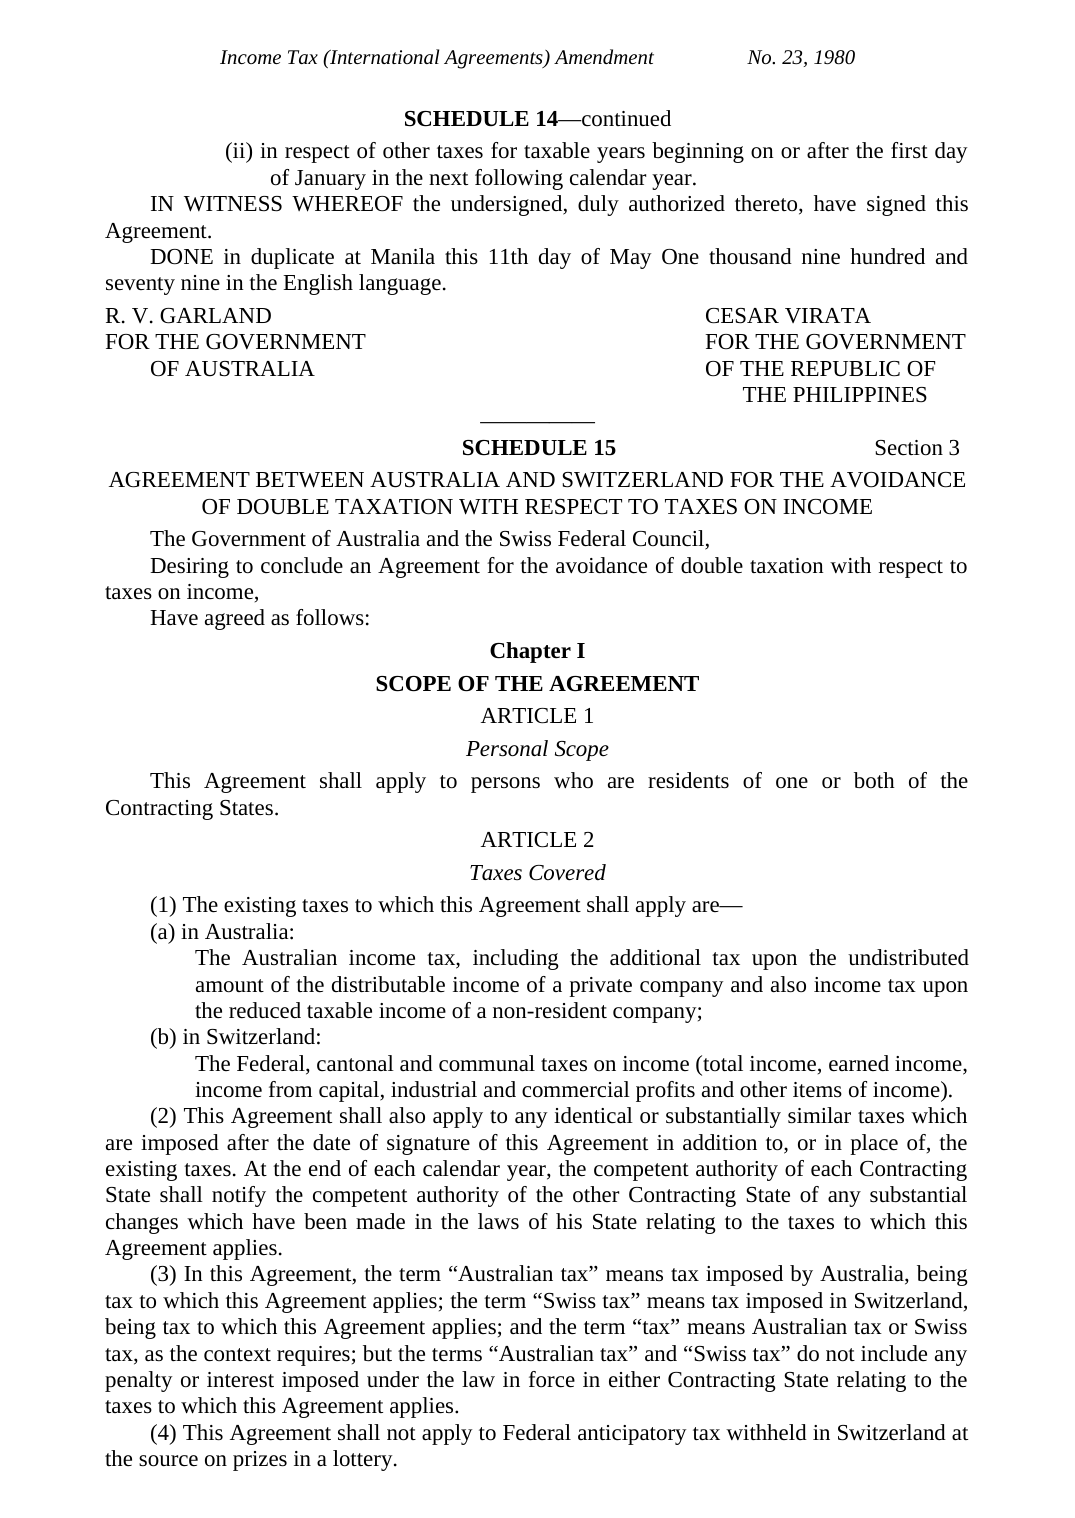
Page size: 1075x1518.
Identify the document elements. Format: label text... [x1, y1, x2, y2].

text Desiring to conclude an Agreement for the avoidance of double taxation with respect to taxes on income, [105, 552, 970, 604]
text AGREEMENT BETWEEN AUSTRALIA AND SWITZERLAND FOR THE AVOIDANCE OF DOUBLE TAXATION WITH RESPECT TO TAXES ON INCOME [105, 466, 970, 519]
text ARTICLE 1 [105, 702, 970, 728]
text (4) This Agreement shall not apply to Federal anticipatory tax withheld in Switzerland at the source on prizes in a lottery. [105, 1419, 970, 1471]
text Personal Scope [105, 735, 970, 761]
text The Australian income tax, including the additional tax upon the undistributed amount of the distributable income of a private company and also income tax upon the reduced taxable income of a non-resident company; [195, 944, 970, 1023]
text THE PHILIPPINES [150, 381, 970, 407]
text Chapter I [105, 637, 970, 663]
text Have agreed as follows: [105, 604, 970, 631]
text IN WITNESS WHEREOF the undersigned, duly authorized thereto, have signed this Agreement. [105, 190, 970, 243]
text SCHEDULE 14—continued [105, 105, 970, 131]
text R. V. GARLAND CESAR VIRATA [105, 302, 970, 328]
text (2) This Agreement shall also apply to any identical or substantially similar taxes which are imposed after the date of signature of this Agreement in addition to, or in place of, the existing taxes. At the end of each calendar year, the competent authority of each Contracting State shall notify the competent authority of the other Contracting State of any substantial changes which have been made in the laws of his State relating to the taxes to which this Agreement applies. [105, 1102, 970, 1261]
text (b) in Switzerland: [150, 1023, 970, 1050]
text (ii) in respect of other taxes for taxable years beginning on or after the first day of January in the next following calendar year. [225, 138, 970, 190]
text FOR THE GOVERNMENT FOR THE GOVERNMENT [105, 328, 970, 355]
text Taxes Covered [105, 859, 970, 885]
text (3) In this Agreement, the term “Australian tax” means tax imposed by Australia, being tax to which this Agreement applies; the term “Swiss tax” means tax imposed in Switzerland, being tax to which this Agreement applies; and the term “tax” means Australian tax or Swiss tax, as the context requires; but the terms “Australian tax” and “Swiss tax” do not include any penalty or interest imposed under the law in force in either Contracting State relating to the taxes to which this Agreement applies. [105, 1261, 970, 1419]
text The Federal, cantonal and communal taxes on income (total income, earned income, income from capital, industrial and commercial profits and other items of income). [195, 1050, 970, 1102]
text DONE in duplicate at Manila this 11th day of May One thousand nine hundred and seventy nine in the English language. [105, 243, 970, 296]
text OF AUSTRALIA OF THE REPUBLIC OF [150, 355, 970, 381]
text ARTICLE 2 [105, 826, 970, 853]
text ————— [105, 407, 970, 434]
text SCOPE OF THE AGREEMENT [105, 669, 970, 696]
text (1) The existing taxes to which this Agreement shall apply are— [105, 892, 970, 918]
text (a) in Australia: [150, 918, 970, 944]
text This Agreement shall apply to persons who are residents of one or both of the Contracting States. [105, 767, 970, 820]
text The Government of Australia and the Swiss Federal Council, [105, 525, 970, 552]
text SCHEDULE 15 Section 3 [452, 434, 970, 460]
